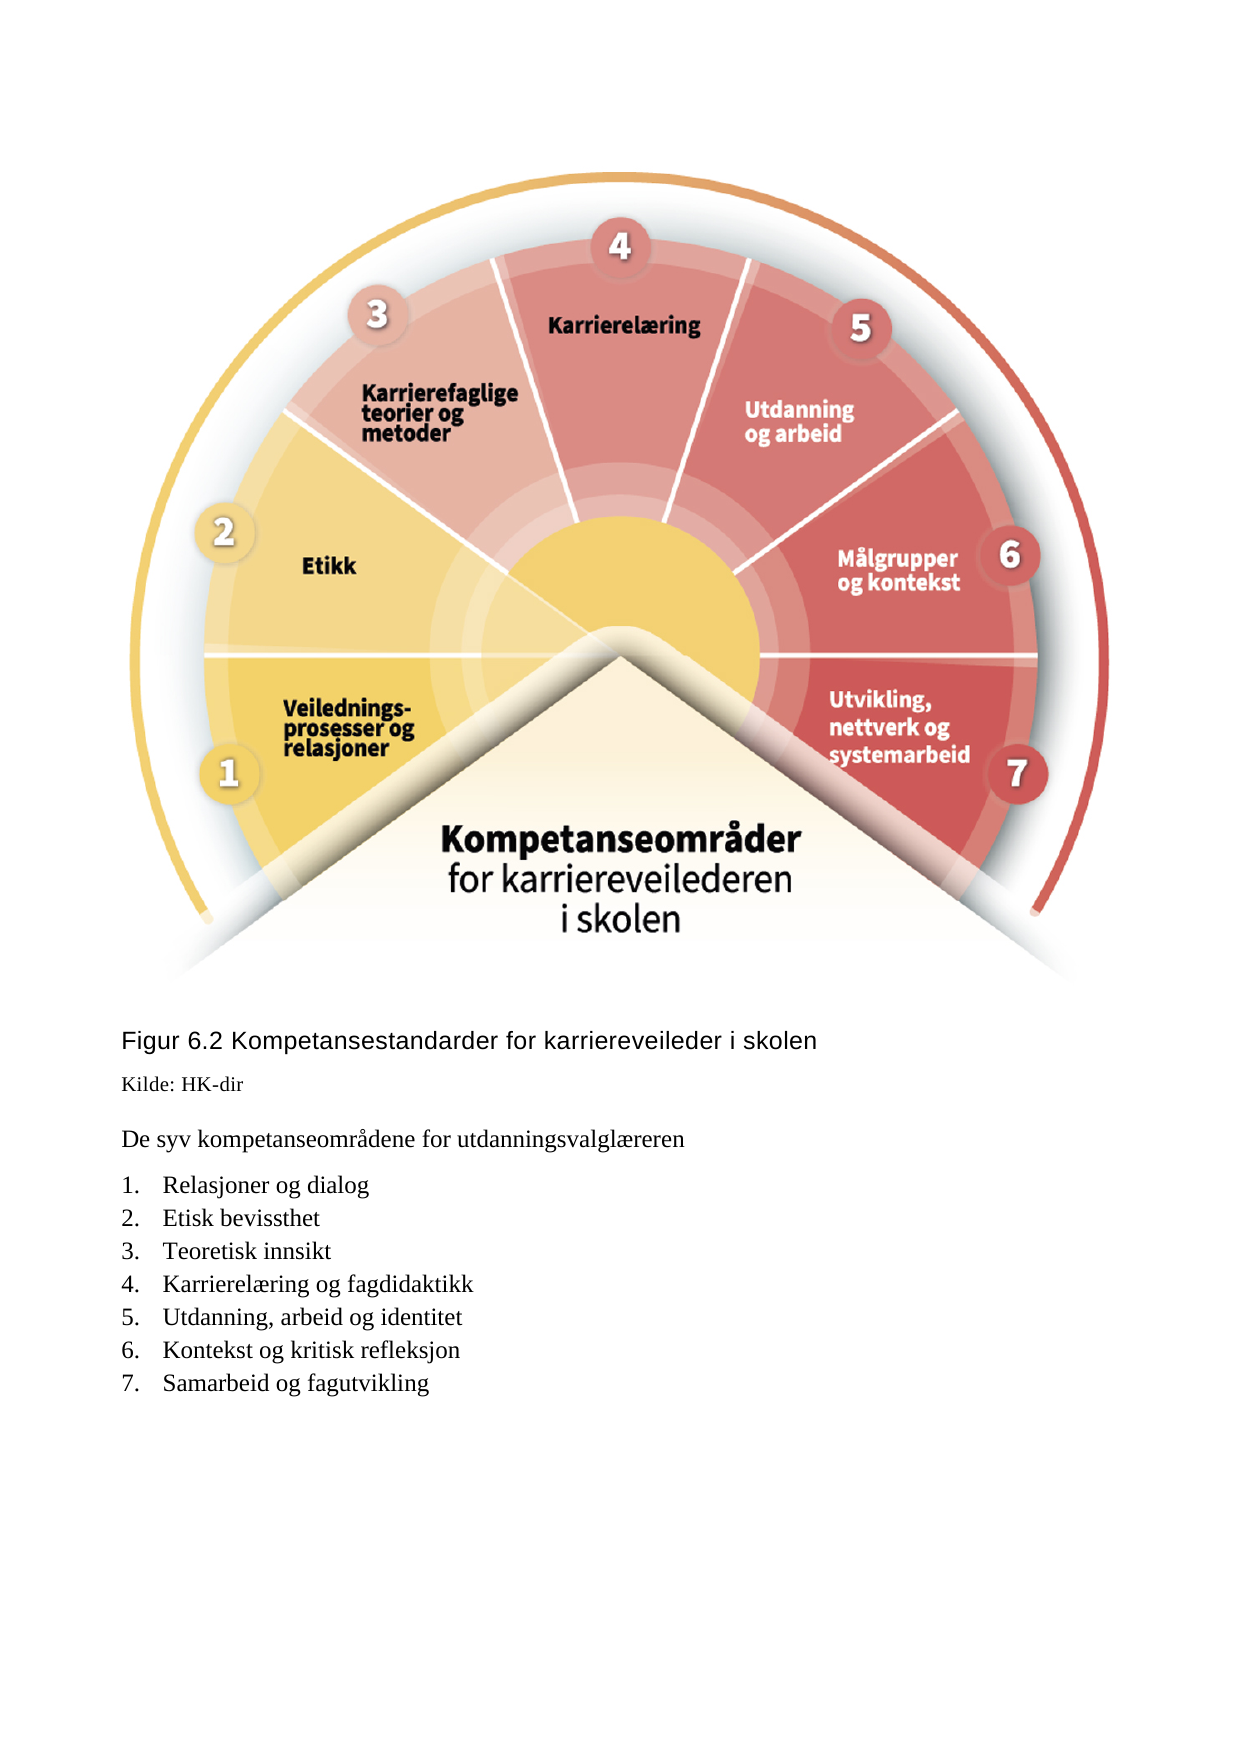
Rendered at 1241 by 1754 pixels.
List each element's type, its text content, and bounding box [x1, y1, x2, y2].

list Etisk bevissthet [121, 1203, 1119, 1232]
list Teoretisk innsikt [121, 1236, 1119, 1265]
list Utdanning, arbeid og identitet [121, 1302, 1119, 1331]
text Kompetansestandarder for karriereveileder i skolen [121, 1026, 1119, 1055]
list Samarbeid og fagutvikling [121, 1368, 1119, 1397]
list Relasjoner og dialog [121, 1170, 1119, 1199]
list Karrierelæring og fagdidaktikk [121, 1269, 1119, 1298]
list Kontekst og kritisk refleksjon [121, 1335, 1119, 1364]
picture [121, 159, 1118, 1010]
text Kilde: HK-dir [121, 1072, 1119, 1096]
text De syv kompetanseområdene for utdanningsvalglæreren [121, 1124, 1119, 1153]
